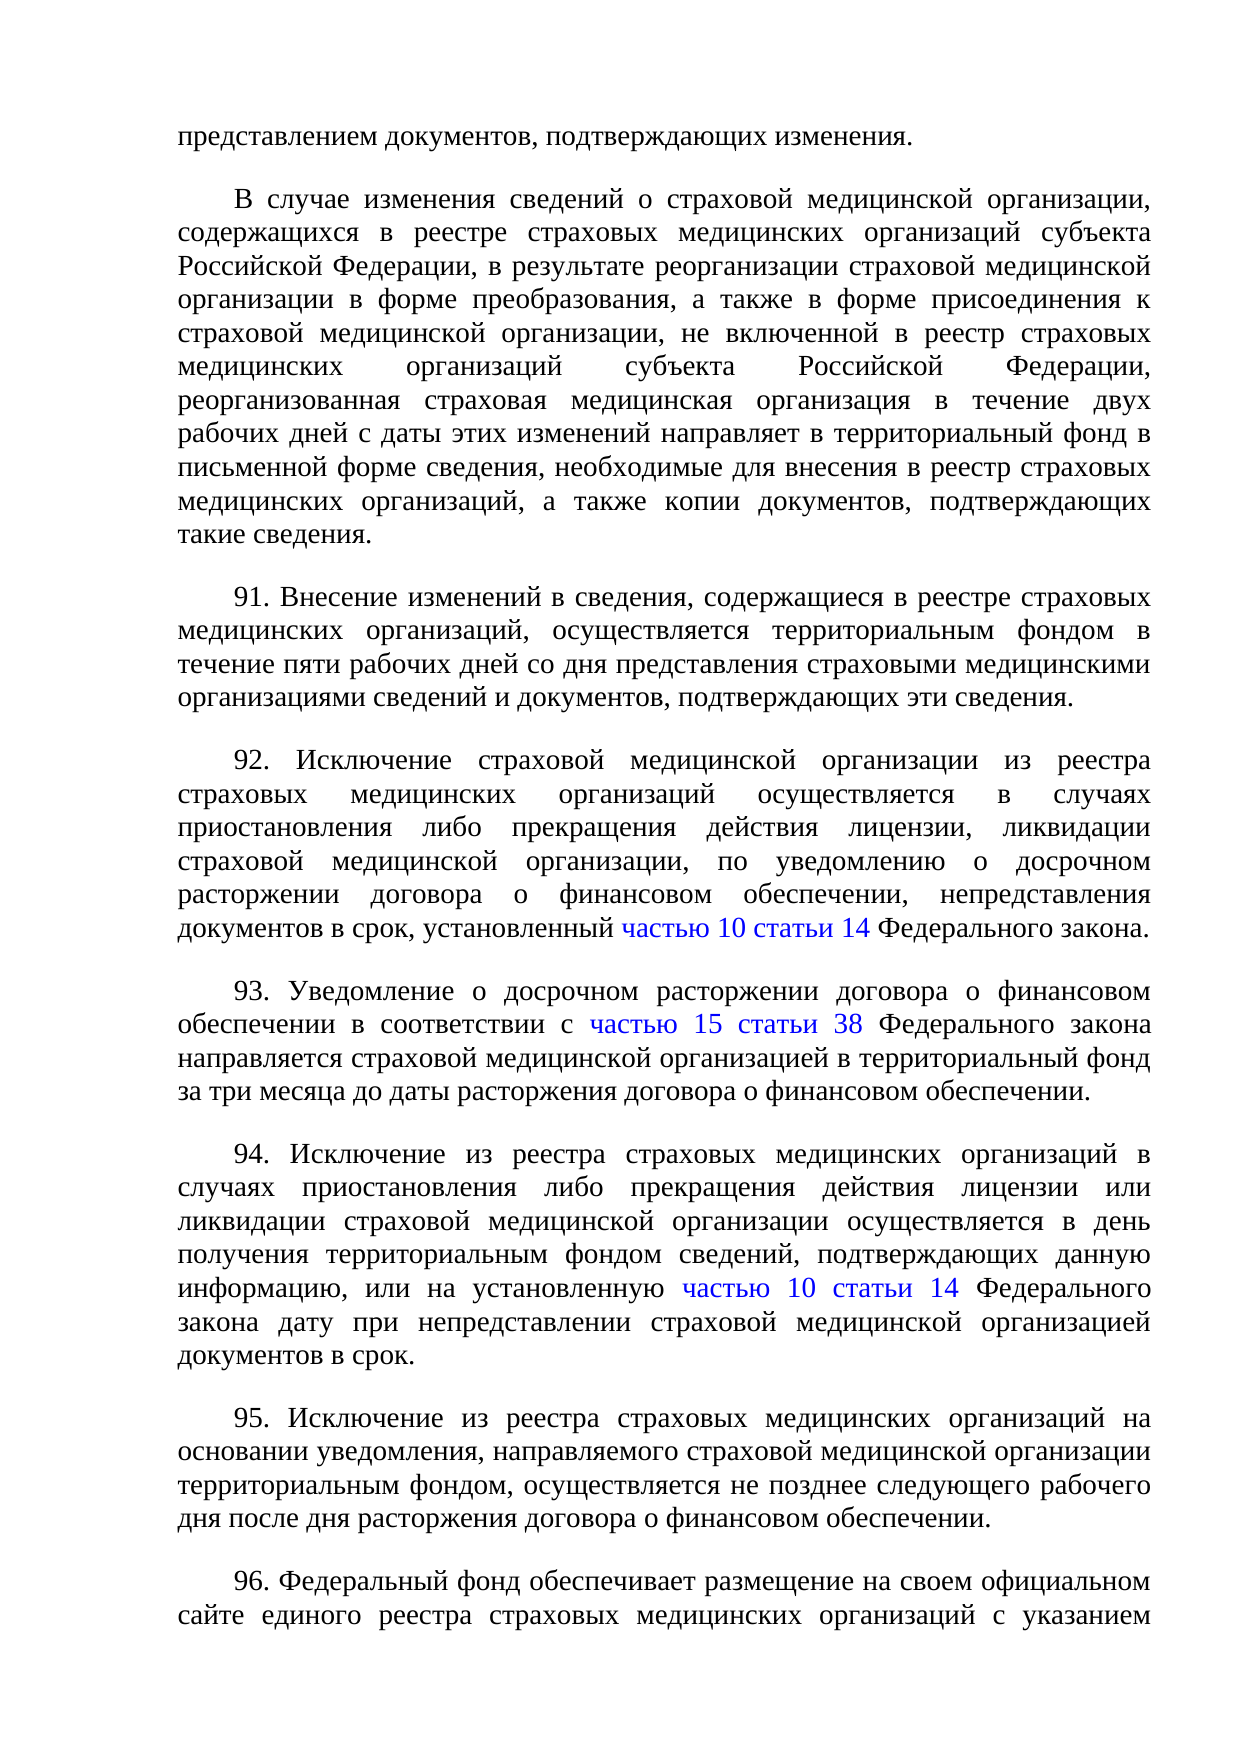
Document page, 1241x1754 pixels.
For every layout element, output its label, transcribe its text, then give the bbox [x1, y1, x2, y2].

text В случае изменения сведений о страховой медицинской организации, содержащихся в реестре страховых медицинских организаций субъекта Российской Федерации, в результате реорганизации страховой медицинской организации в форме преобразования, а также в форме присоединения к страховой медицинской организации, не включенной в реестр страховых медицинских организаций субъекта Российской Федерации, реорганизованная страховая медицинская организация в течение двух рабочих дней с даты этих изменений направляет в территориальный фонд в письменной форме сведения, необходимые для внесения в реестр страховых медицинских организаций, а также копии документов, подтверждающих такие сведения. [177, 181, 1152, 550]
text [177, 1563, 1152, 1630]
text 92. Исключение страховой медицинской организации из реестра страховых медицинских организаций осуществляется в случаях приостановления либо прекращения действия лицензии, ликвидации страховой медицинской организации, по уведомлению о досрочном расторжении договора о финансовом обеспечении, непредставления документов в срок, установленный частью 10 статьи 14 Федерального закона. [177, 742, 1152, 943]
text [177, 118, 1152, 152]
text 94. Исключение из реестра страховых медицинских организаций в случаях приостановления либо прекращения действия лицензии или ликвидации страховой медицинской организации осуществляется в день получения территориальным фондом сведений, подтверждающих данную информацию, или на установленную частью 10 статьи 14 Федерального закона дату при непредставлении страховой медицинской организацией документов в срок. [177, 1136, 1152, 1371]
text 91. Внесение изменений в сведения, содержащиеся в реестре страховых медицинских организаций, осуществляется территориальным фондом в течение пяти рабочих дней со дня представления страховыми медицинскими организациями сведений и документов, подтверждающих эти сведения. [177, 579, 1152, 713]
text 93. Уведомление о досрочном расторжении договора о финансовом обеспечении в соответствии с частью 15 статьи 38 Федерального закона направляется страховой медицинской организацией в территориальный фонд за три месяца до даты расторжения договора о финансовом обеспечении. [177, 973, 1152, 1107]
text 95. Исключение из реестра страховых медицинских организаций на основании уведомления, направляемого страховой медицинской организации территориальным фондом, осуществляется не позднее следующего рабочего дня после дня расторжения договора о финансовом обеспечении. [177, 1400, 1152, 1534]
